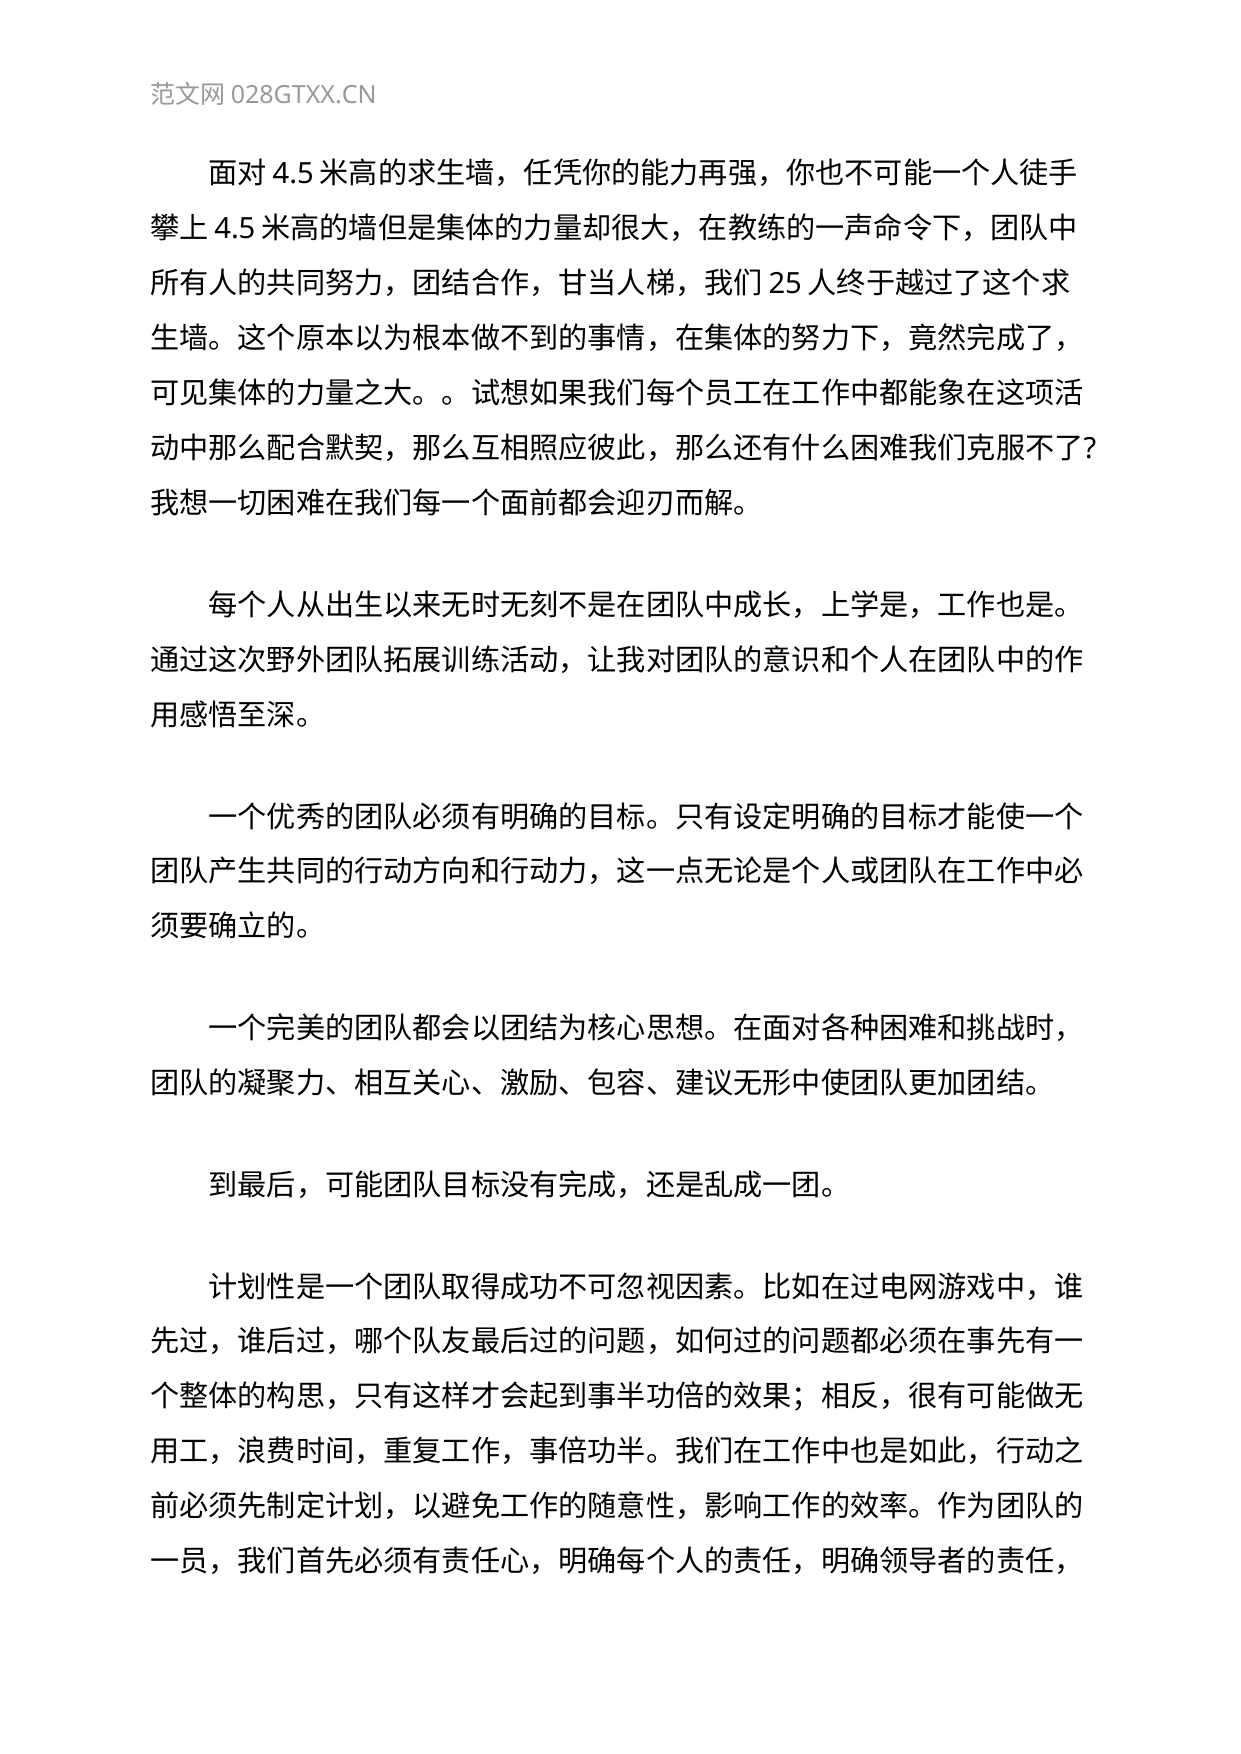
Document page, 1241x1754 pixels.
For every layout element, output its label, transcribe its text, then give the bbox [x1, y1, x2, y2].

text 一个完美的团队都会以团结为核心思想。在面对各种困难和挑战时，团队的凝聚力、相互关心、激励、包容、建议无形中使团队更加团结。 [150, 1005, 1090, 1102]
text 到最后，可能团队目标没有完成，还是乱成一团。 [150, 1161, 1090, 1204]
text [150, 1263, 1090, 1580]
text 一个优秀的团队必须有明确的目标。只有设定明确的目标才能使一个团队产生共同的行动方向和行动力，这一点无论是个人或团队在工作中必须要确立的。 [150, 793, 1090, 945]
text 每个人从出生以来无时无刻不是在团队中成长，上学是，工作也是。通过这次野外团队拓展训练活动，让我对团队的意识和个人在团队中的作用感悟至深。 [150, 582, 1090, 734]
text 面对4.5米高的求生墙，任凭你的能力再强，你也不可能一个人徒手攀上4.5米高的墙但是集体的力量却很大，在教练的一声命令下，团队中所有人的共同努力，团结合作，甘当人梯，我们25人终于越过了这个求生墙。这个原本以为根本做不到的事情，在集体的努力下，竟然完成了，可见集体的力量之大。。试想如果我们每个员工在工作中都能象在这项活动中那么配合默契，那么互相照应彼此，那么还有什么困难我们克服不了?我想一切困难在我们每一个面前都会迎刃而解。 [150, 150, 1090, 522]
